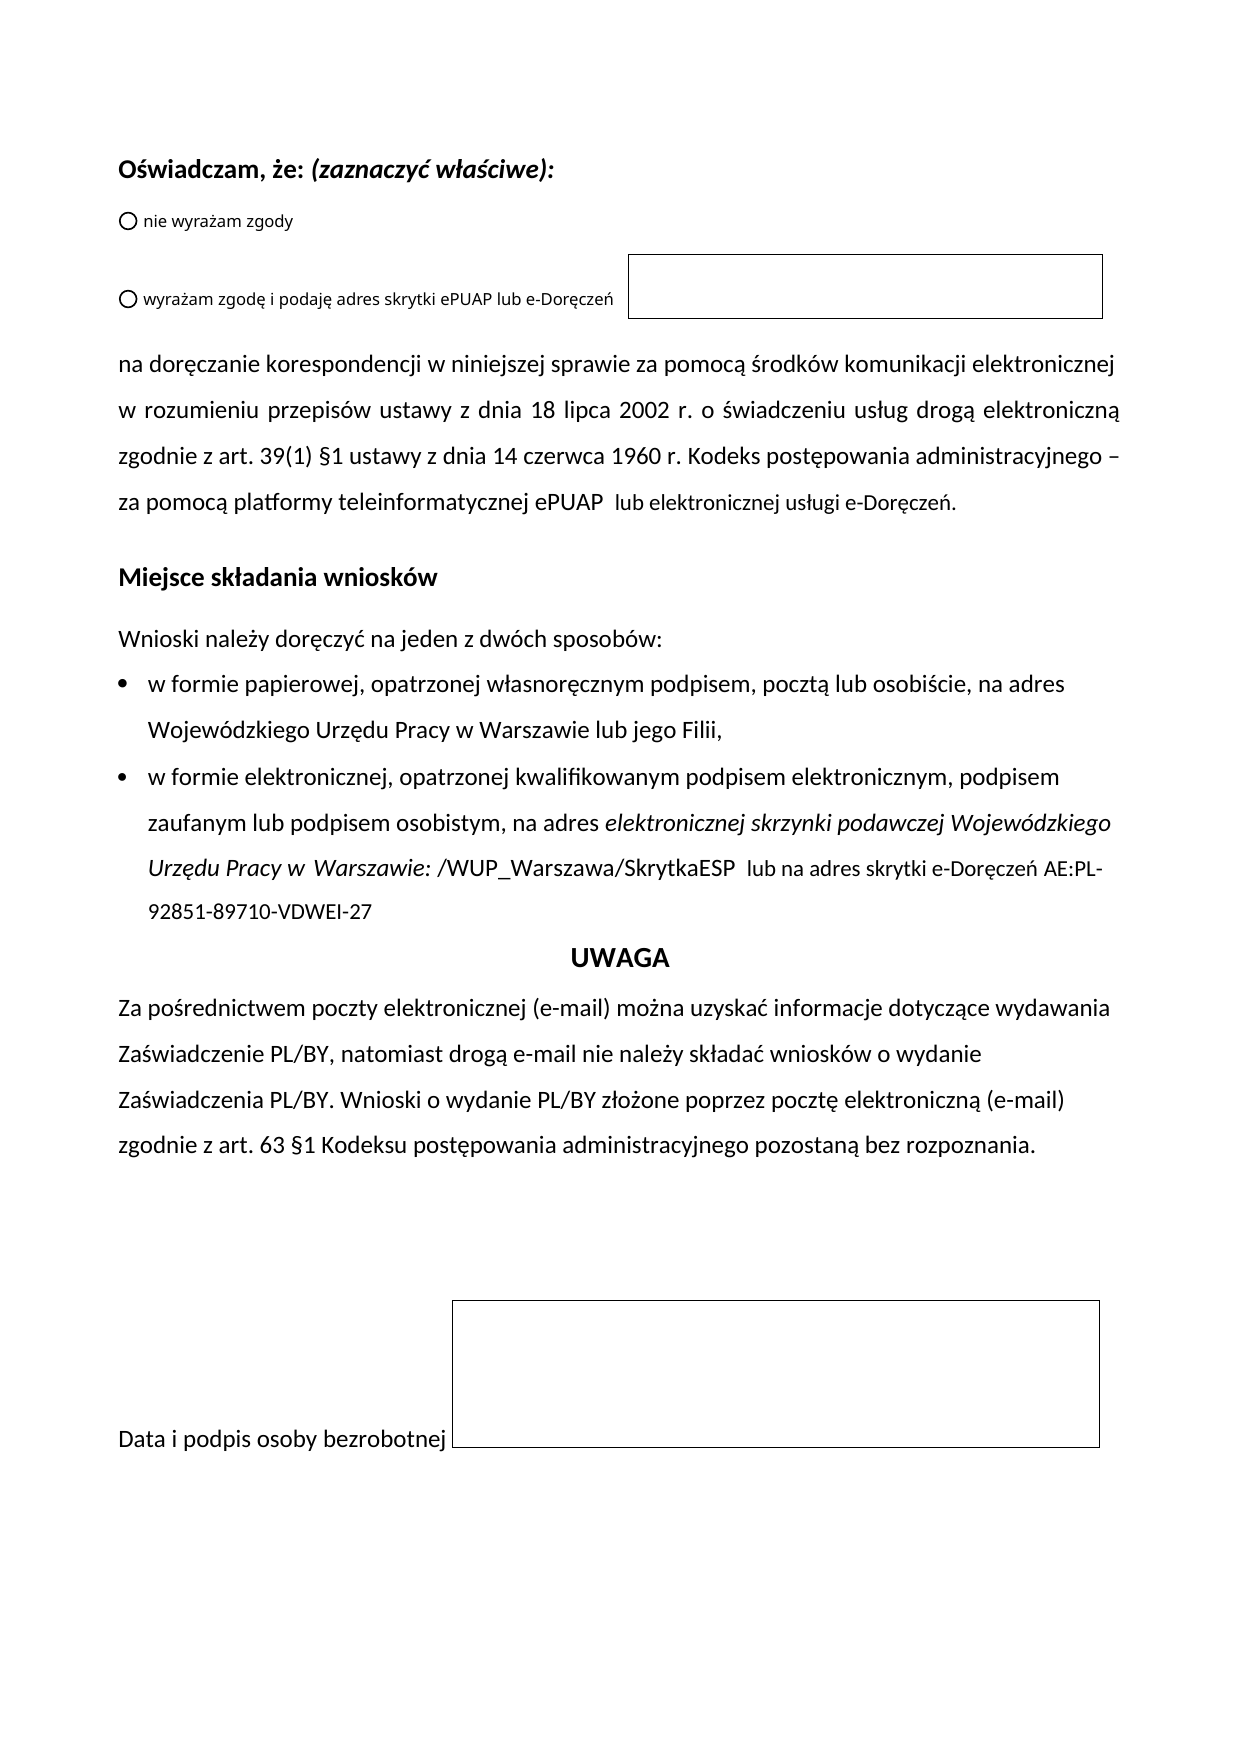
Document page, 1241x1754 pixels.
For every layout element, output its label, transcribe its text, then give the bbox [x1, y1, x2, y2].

text na doręczanie korespondencji w niniejszej sprawie za pomocą środków komunikacji elektronicznej w rozumieniu przepisów ustawy z dnia 18 lipca 2002 r. o świadczeniu usług drogą elektroniczną zgodnie z art. 39(1) §1 ustawy z dnia 14 czerwca 1960 r. Kodeks postępowania administracyjnego – za pomocą platformy teleinformatycznej ePUAP lub elektronicznej usługi e-Doręczeń. [118, 348, 1122, 516]
list w formie elektronicznej, opatrzonej kwalifikowanym podpisem elektronicznym, podpisem zaufanym lub podpisem osobistym, na adres elektronicznej skrzynki podawczej Wojewódzkiego Urzędu Pracy w Warszawie: /WUP_Warszawa/SkrytkaESP lub na adres skrytki e-Doręczeń AE:PL-92851-89710-VDWEI-27 [118, 761, 1122, 925]
text Miejsce składania wniosków [118, 561, 1122, 594]
text Oświadczam, że: (zaznaczyć właściwe): [118, 152, 1122, 186]
text Za pośrednictwem poczty elektronicznej (e-mail) można uzyskać informacje dotyczące wydawania Zaświadczenie PL/BY, natomiast drogą e-mail nie należy składać wniosków o wydanie Zaświadczenia PL/BY. Wnioski o wydanie PL/BY złożone poprzez pocztę elektroniczną (e-mail) zgodnie z art. 63 §1 Kodeksu postępowania administracyjnego pozostaną bez rozpoznania. [118, 992, 1122, 1160]
text UWAGA [118, 939, 1122, 974]
list w formie papierowej, opatrzonej własnoręcznym podpisem, pocztą lub osobiście, na adres Wojewódzkiego Urzędu Pracy w Warszawie lub jego Filii, [118, 668, 1122, 745]
text Wnioski należy doręczyć na jeden z dwóch sposobów: [118, 623, 1122, 653]
text Data i podpis osoby bezrobotnej [118, 1300, 1122, 1454]
